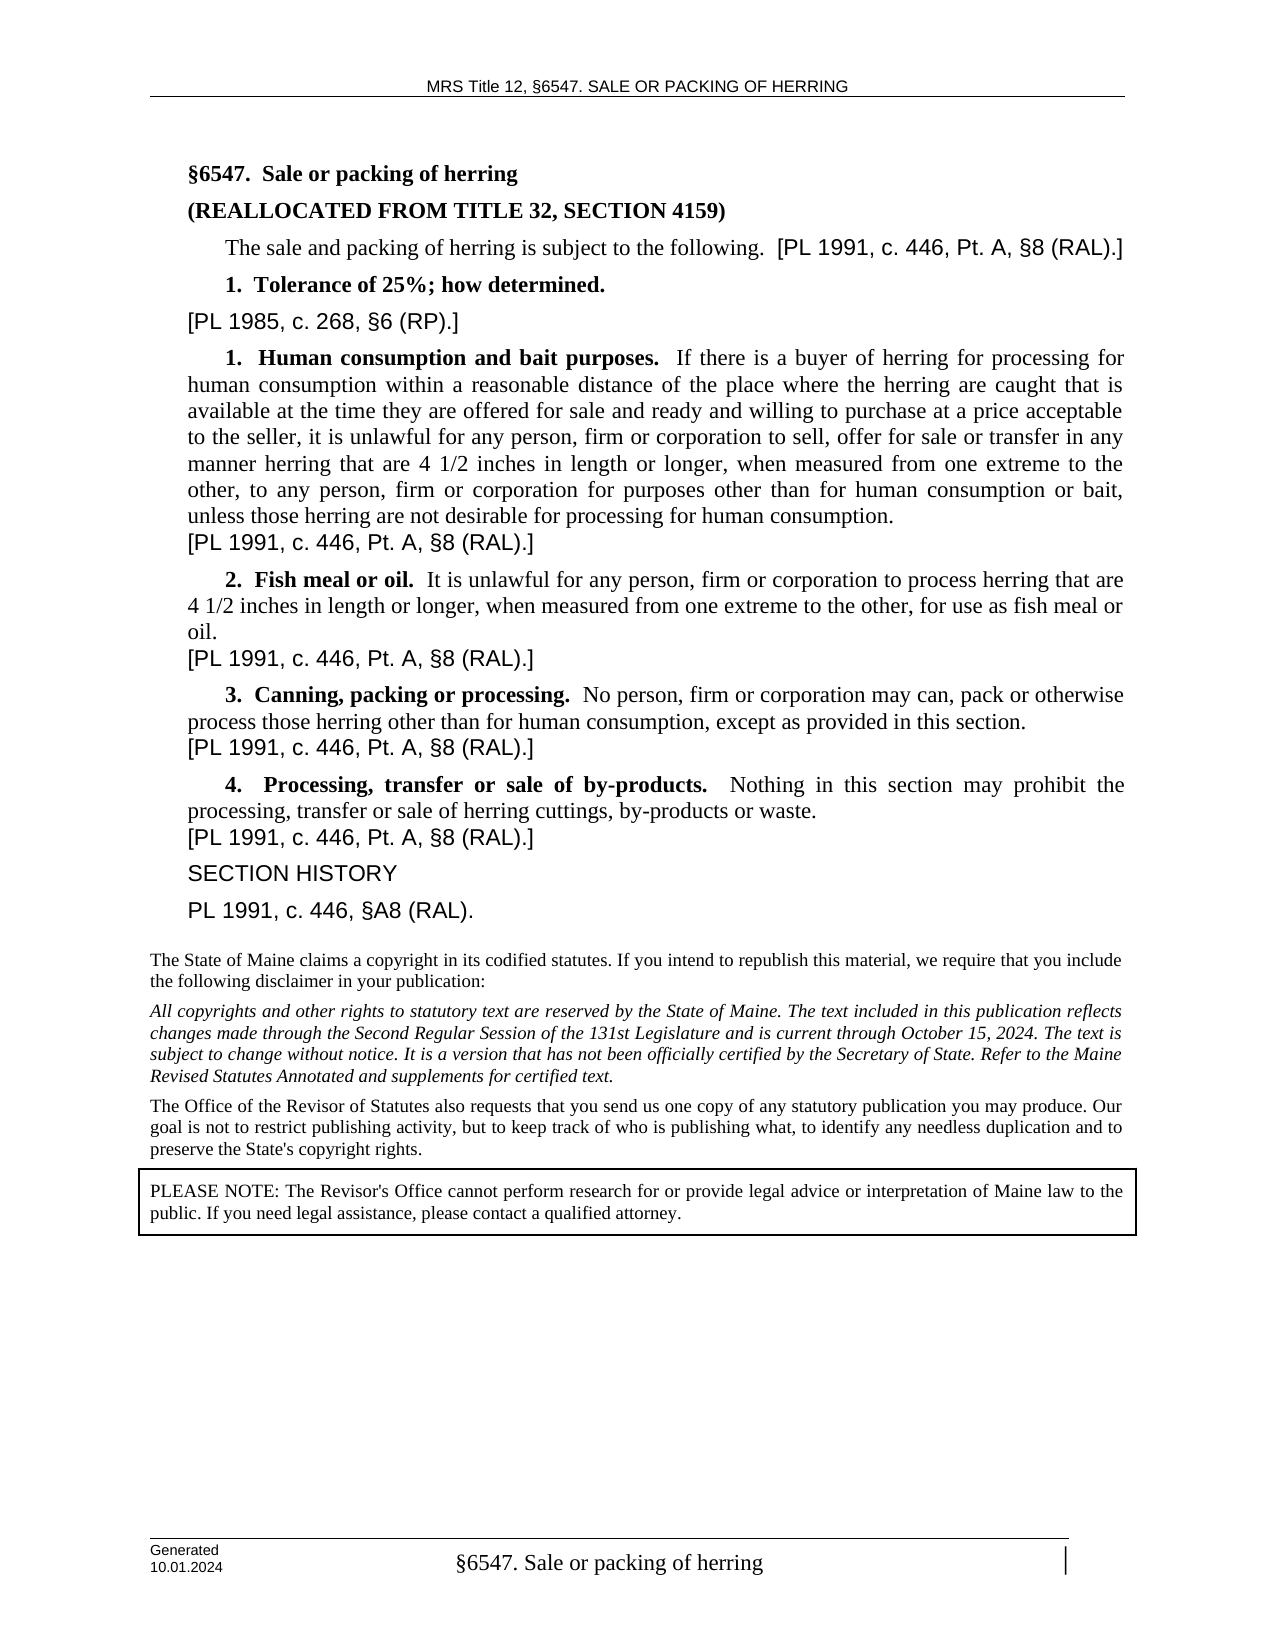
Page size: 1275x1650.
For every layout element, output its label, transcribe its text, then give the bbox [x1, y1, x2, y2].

text 2. Fish meal or oil. It is unlawful for any person, firm or corporation to process herring that are 4 1/2 inches in length or longer, when measured from one extreme to the other, for use as fish meal or oil. [187, 566, 1125, 645]
text SECTION HISTORY [187, 860, 1125, 887]
text [PL 1991, c. 446, Pt. A, §8 (RAL).] [187, 645, 1125, 671]
text The Office of the Revisor of Statutes also requests that you send us one copy of any statutory publication you may produce. Our goal is not to restrict publishing activity, but to keep track of who is publishing what, to identify any needless duplication and to preserve the State's copyright rights. [150, 1094, 1125, 1159]
text (REALLOCATED FROM TITLE 32, SECTION 4159) [187, 197, 1125, 223]
text [PL 1991, c. 446, Pt. A, §8 (RAL).] [187, 734, 1125, 761]
text [PL 1991, c. 446, Pt. A, §8 (RAL).] [187, 824, 1125, 850]
text 3. Canning, packing or processing. No person, firm or corporation may can, pack or otherwise process those herring other than for human consumption, except as provided in this section. [187, 681, 1125, 734]
text 1. Tolerance of 25%; how determined. [187, 271, 1125, 297]
text All copyrights and other rights to statutory text are reserved by the State of Maine. The text included in this publication reflects changes made through the Second Regular Session of the 131st Legislature and is current through October 15, 2024 . The text is subject to change without notice. It is a version that has not been officially certified by the Secretary of State. Refer to the Maine Revised Statutes Annotated and supplements for certified text. [150, 1000, 1125, 1086]
text The State of Maine claims a copyright in its codified statutes. If you intend to republish this material, we require that you include the following disclaimer in your publication: [150, 948, 1125, 992]
text The sale and packing of herring is subject to the following. [PL 1991, c. 446, Pt. A, §8 (RAL).] [187, 234, 1125, 260]
text §6547. Sale or packing of herring [187, 160, 1125, 187]
text 4. Processing, transfer or sale of by-products. Nothing in this section may prohibit the processing, transfer or sale of herring cuttings, by-products or waste. [187, 771, 1125, 824]
text 1. Human consumption and bait purposes. If there is a buyer of herring for processing for human consumption within a reasonable distance of the place where the herring are caught that is available at the time they are offered for sale and ready and willing to purchase at a price acceptable to the seller, it is unlawful for any person, firm or corporation to sell, offer for sale or transfer in any manner herring that are 4 1/2 inches in length or longer, when measured from one extreme to the other, to any person, firm or corporation for purposes other than for human consumption or bait, unless those herring are not desirable for processing for human consumption. [187, 344, 1125, 529]
text PLEASE NOTE: The Revisor's Office cannot perform research for or provide legal advice or interpretation of Maine law to the public. If you need legal assistance, please contact a qualified attorney. [140, 1170, 1135, 1234]
text PL 1991, c. 446, §A8 (RAL). [187, 897, 1125, 923]
text [PL 1985, c. 268, §6 (RP).] [187, 308, 1125, 334]
text [PL 1991, c. 446, Pt. A, §8 (RAL).] [187, 529, 1125, 555]
